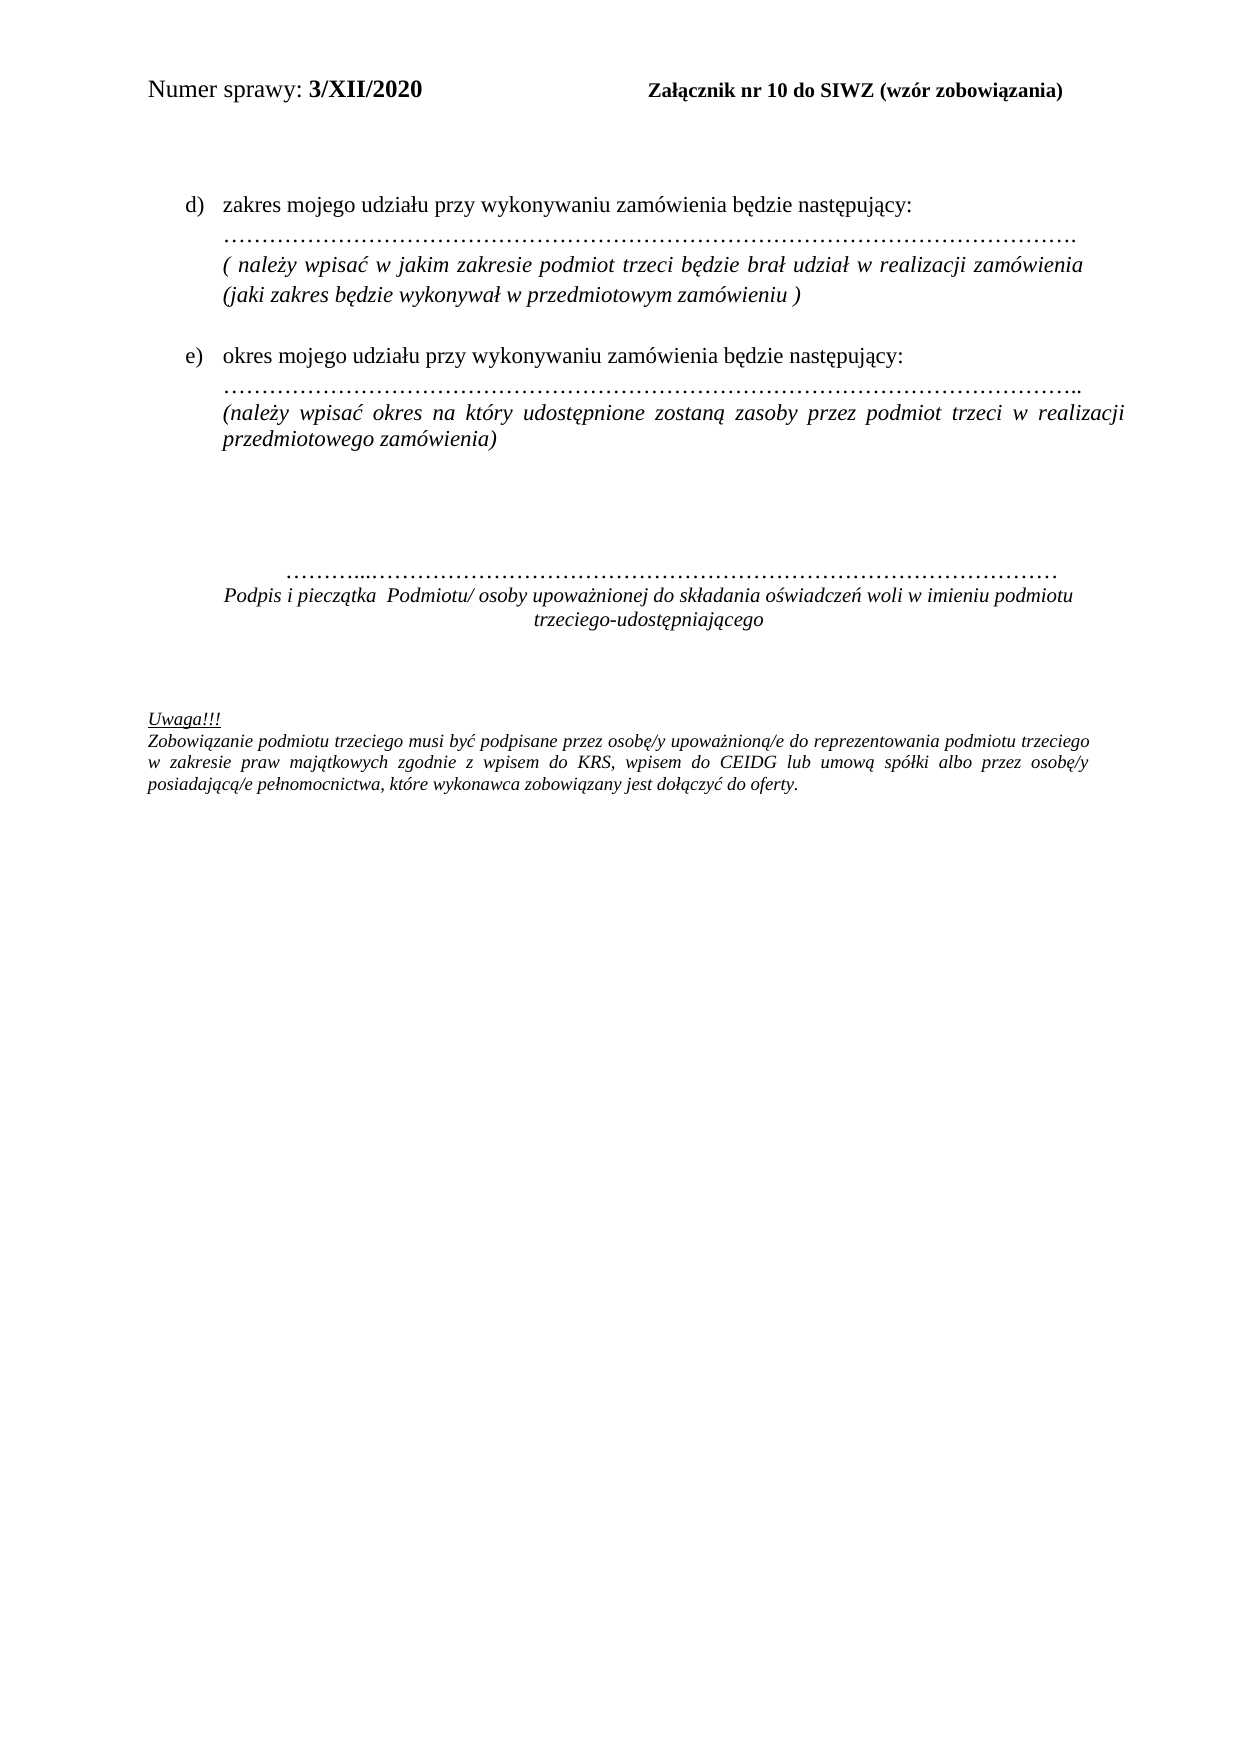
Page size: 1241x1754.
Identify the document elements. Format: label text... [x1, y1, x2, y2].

text (należy wpisać okres na który udostępnione zostaną zasoby przez podmiot trzeci w realizacji przedmiotowego zamówienia) [223, 398, 1128, 451]
text ………………………………………………………………………………………………….. [223, 372, 1128, 398]
list okres mojego udziału przy wykonywaniu zamówienia będzie następujący: [185, 342, 1063, 368]
list zakres mojego udziału przy wykonywaniu zamówienia będzie następujący: [185, 191, 1063, 217]
text Zobowiązanie podmiotu trzeciego musi być podpisane przez osobę/y upoważnioną/e do reprezentowania podmiotu trzeciego w zakresie praw majątkowych zgodnie z wpisem do KRS, wpisem do CEIDG lub umową spółki albo przez osobę/y posiadającą/e pełnomocnictwa, które wykonawca zobowiązany jest dołączyć do oferty. [148, 729, 1093, 794]
text Podpis i pieczątka Podmiotu/ osoby upoważnionej do składania oświadczeń woli w imieniu podmiotu trzeciego-udostępniającego [207, 583, 1093, 631]
text ………...……………………………………………………………………………… [148, 557, 1128, 583]
text Uwaga!!! [148, 708, 1093, 729]
text ( należy wpisać w jakim zakresie podmiot trzeci będzie brał udział w realizacji zamówienia (jaki zakres będzie wykonywał w przedmiotowym zamówieniu ) [223, 251, 1093, 308]
text …………………………………………………………………………………………………. [223, 221, 1093, 247]
